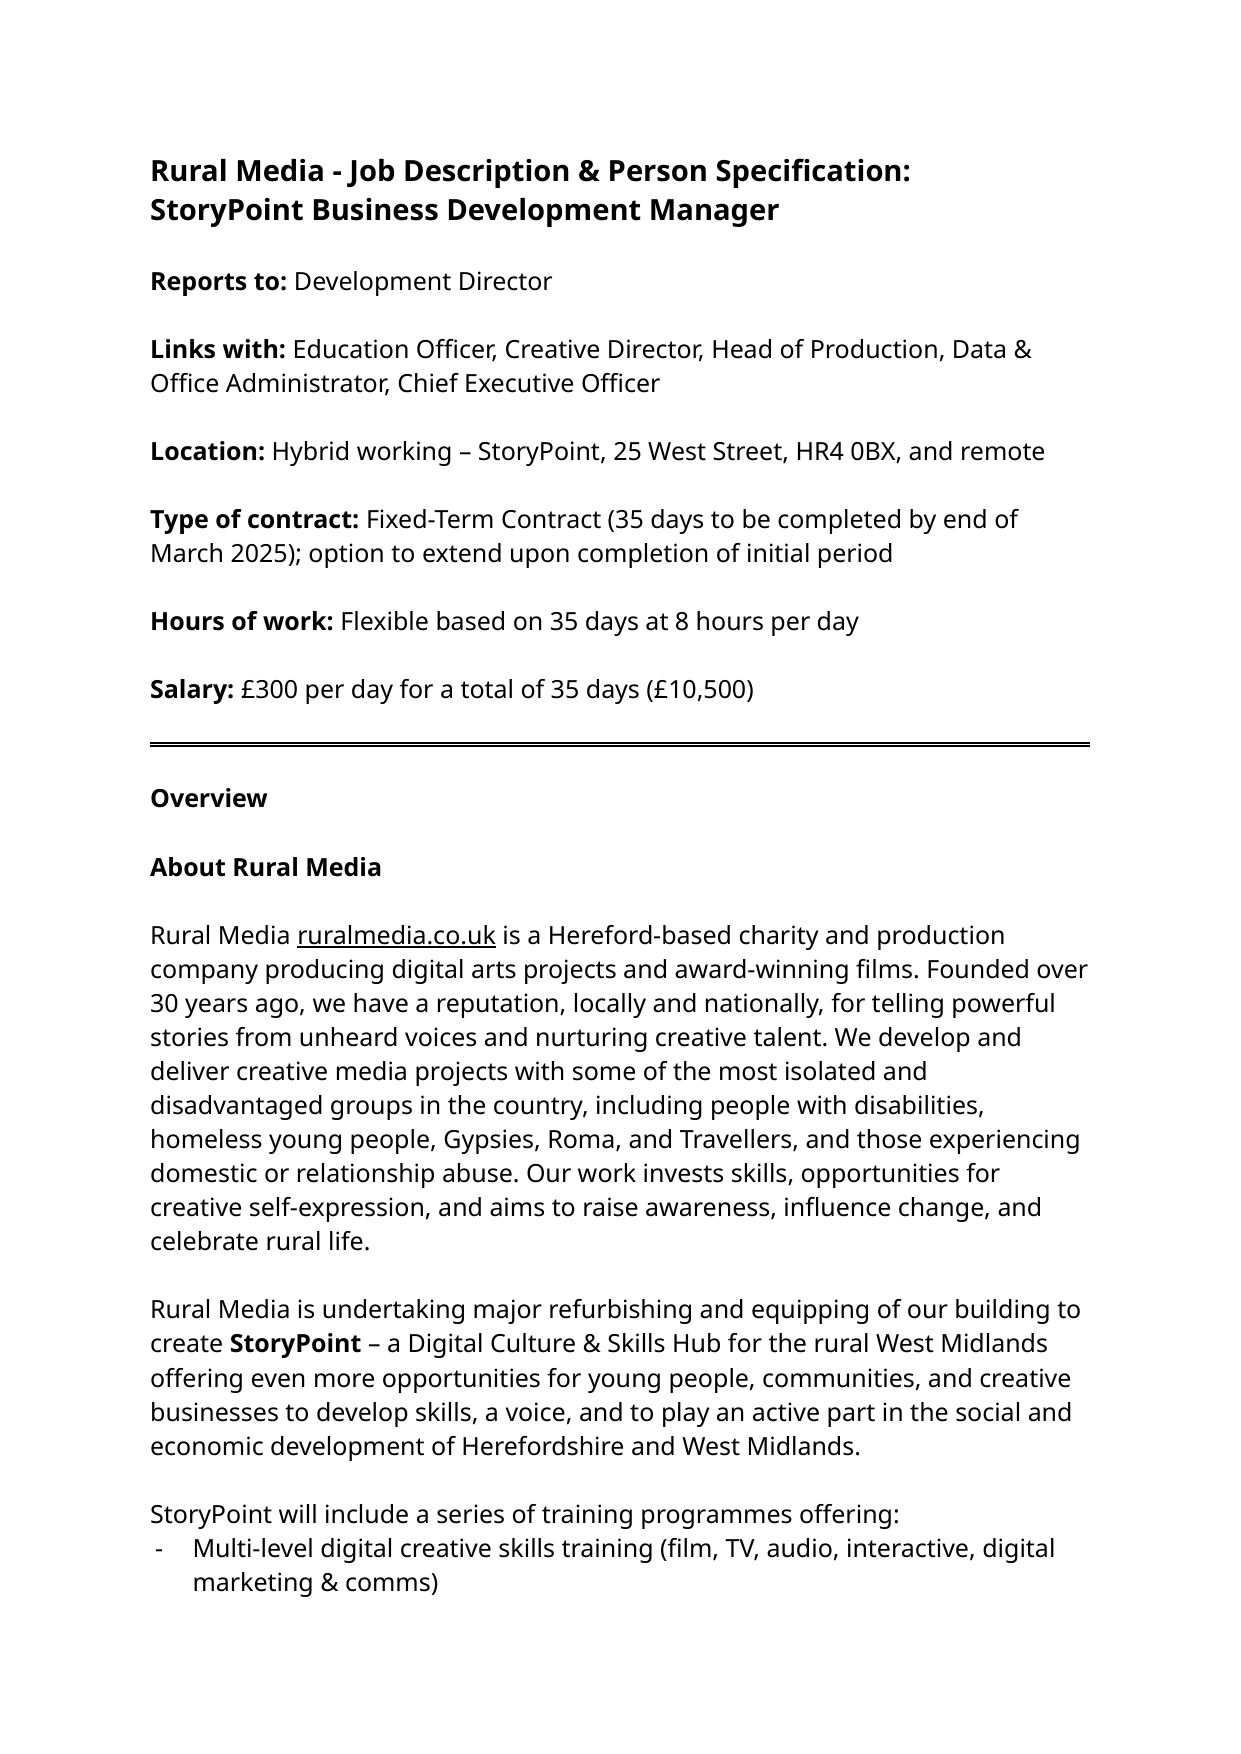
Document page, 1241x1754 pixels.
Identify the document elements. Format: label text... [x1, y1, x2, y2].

text Reports to: Development Director [150, 263, 1090, 297]
text Salary: £300 per day for a total of 35 days (£10,500) [150, 672, 1090, 706]
text Links with: Education Officer, Creative Director, Head of Production, Data & Office Administrator, Chief Executive Officer [150, 332, 1090, 400]
text Location: Hybrid working – StoryPoint, 25 West Street, HR4 0BX, and remote [150, 434, 1090, 468]
text Hours of work: Flexible based on 35 days at 8 hours per day [150, 604, 1090, 638]
text StoryPoint will include a series of training programmes offering: [150, 1496, 1090, 1531]
text Rural Media is undertaking major refurbishing and equipping of our building to create StoryPoint – a Digital Culture & Skills Hub for the rural West Midlands offering even more opportunities for young people, communities, and creative businesses to develop skills, a voice, and to play an active part in the social and economic development of Herefordshire and West Midlands. [150, 1292, 1090, 1462]
text Rural Media ruralmedia.co.uk is a Hereford-based charity and production company producing digital arts projects and award-winning films. Founded over 30 years ago, we have a reputation, locally and nationally, for telling powerful stories from unheard voices and nurturing creative talent. We develop and deliver creative media projects with some of the most isolated and disadvantaged groups in the country, including people with disabilities, homeless young people, Gypsies, Roma, and Travellers, and those experiencing domestic or relationship abuse. Our work invests skills, opportunities for creative self-expression, and aims to raise awareness, influence change, and celebrate rural life. [150, 917, 1090, 1258]
text Type of contract: Fixed-Term Contract (35 days to be completed by end of March 2025); option to extend upon completion of initial period [150, 502, 1090, 570]
text Overview [150, 781, 1090, 815]
list Multi-level digital creative skills training (film, TV, audio, interactive, digital marketing & comms) [155, 1531, 1090, 1599]
text About Rural Media [150, 849, 1090, 883]
text Rural Media - Job Description & Person Specification: StoryPoint Business Development Manager [150, 150, 1090, 229]
